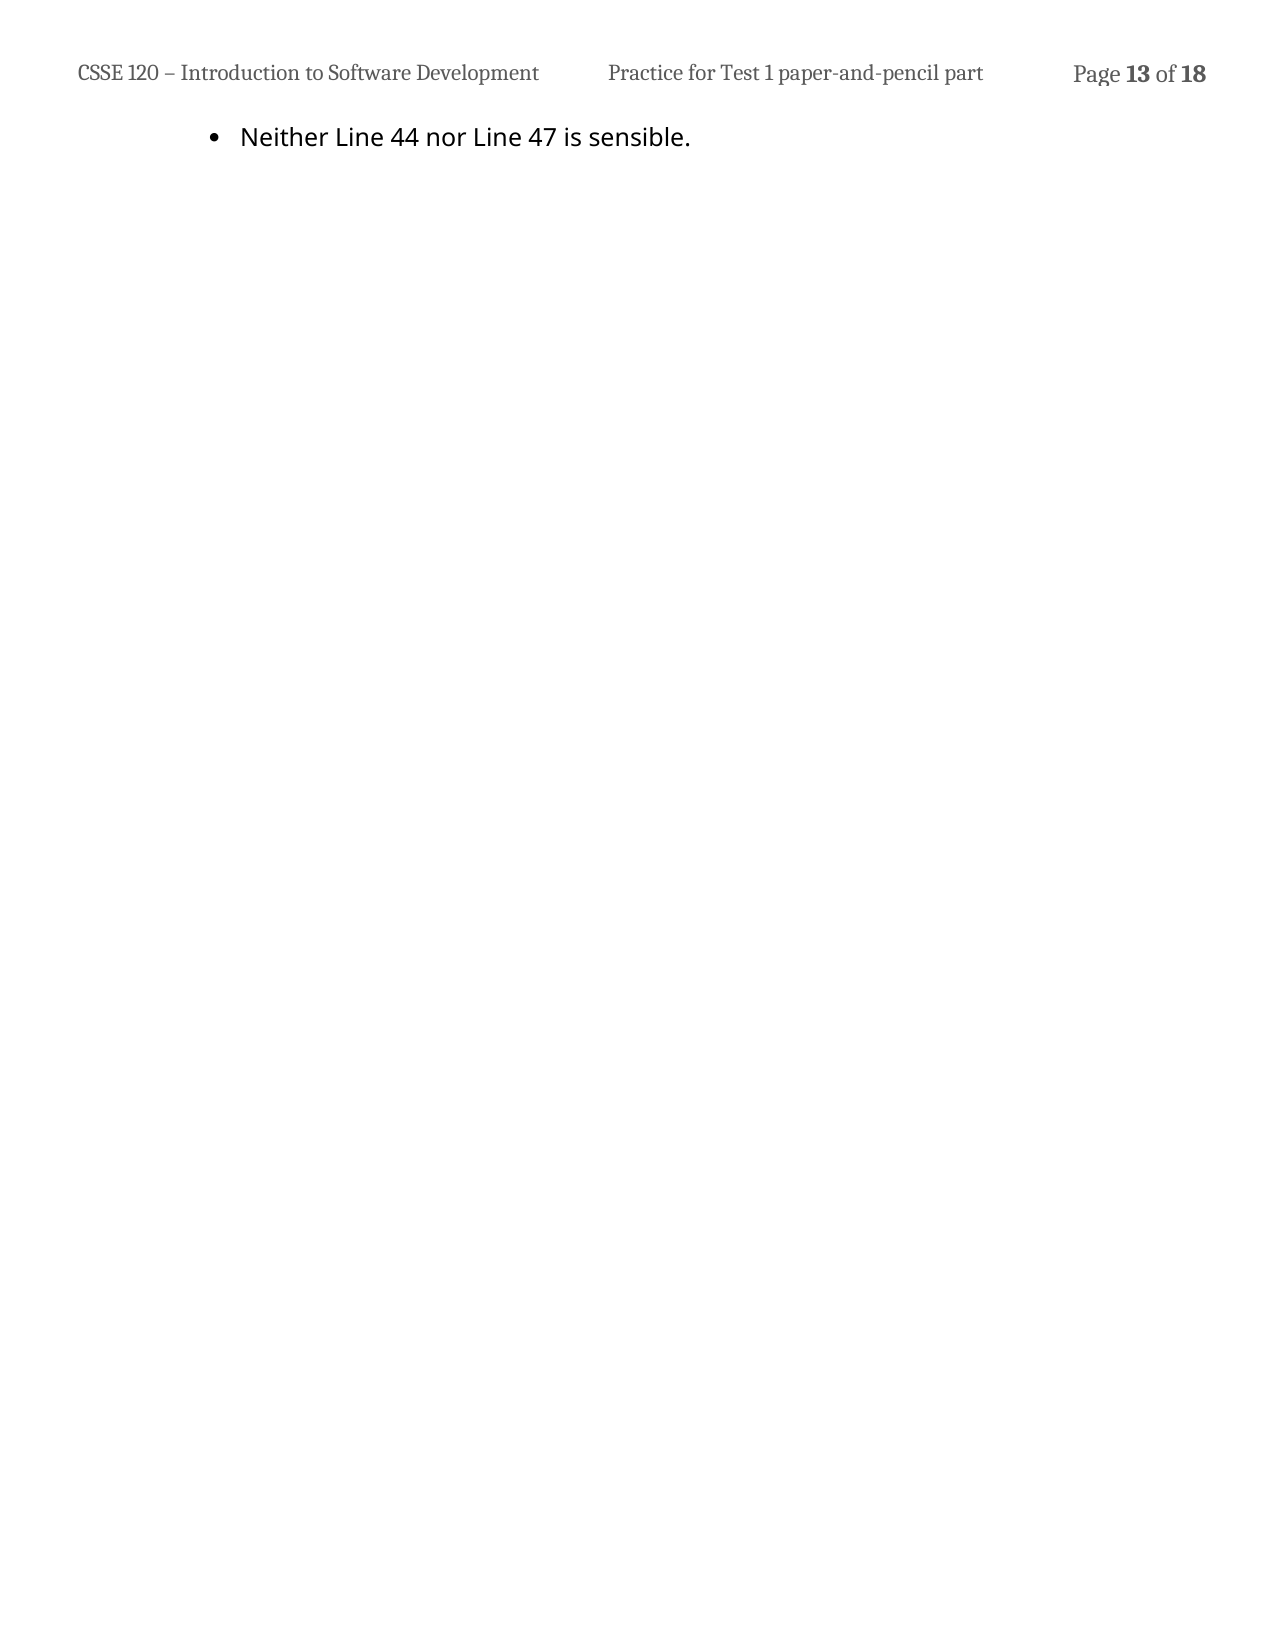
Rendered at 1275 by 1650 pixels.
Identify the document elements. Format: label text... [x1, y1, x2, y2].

list Neither Line 44 nor Line 47 is sensible. [210, 120, 1125, 154]
